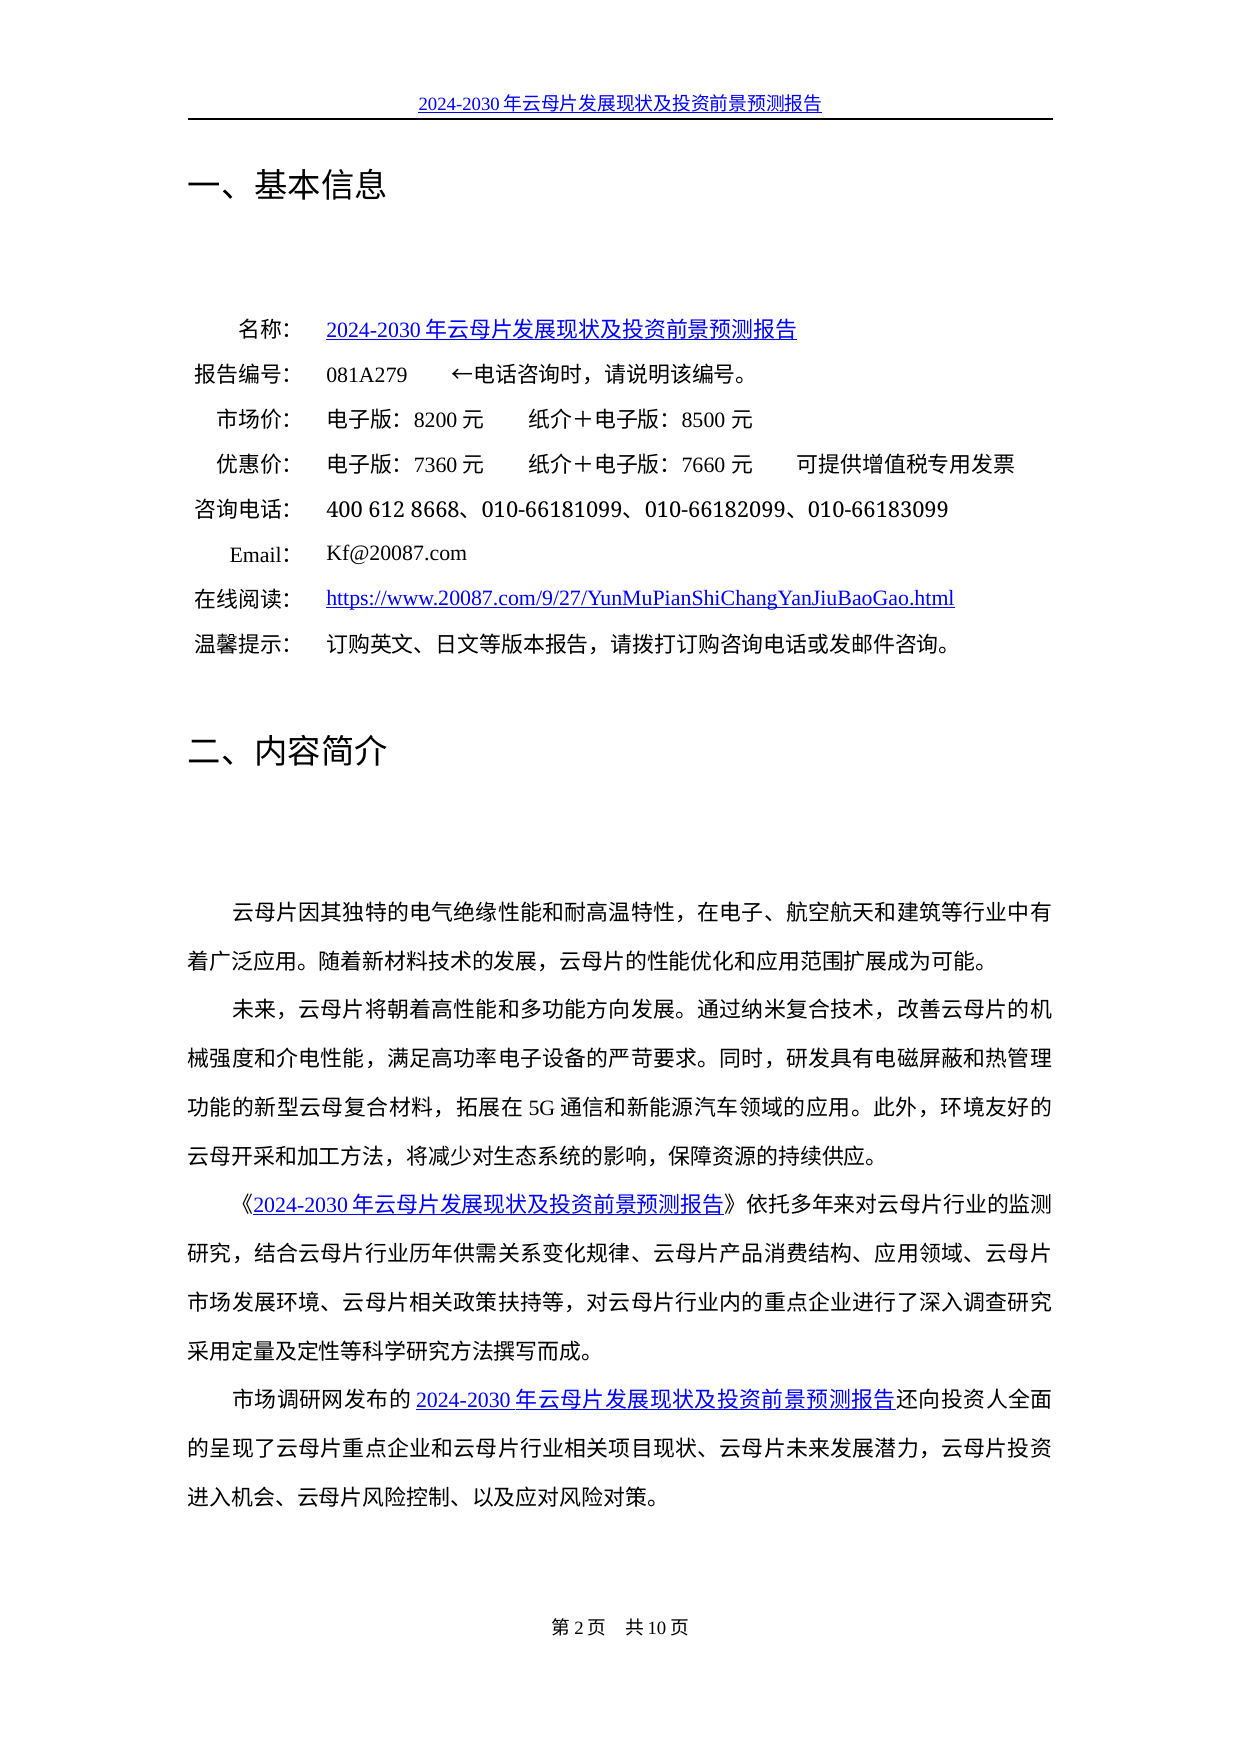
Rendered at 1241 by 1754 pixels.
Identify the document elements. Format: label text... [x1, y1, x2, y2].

table_cell 081A279 ←电话咨询时，请说明该编号。 [315, 357, 1073, 402]
table_cell 优惠价： [167, 447, 315, 492]
table_cell 电子版：8200 元 纸介＋电子版：8500 元 [315, 402, 1073, 447]
table_cell 400 612 8668、010-66181099、010-66182099、010-66183099 [315, 492, 1073, 537]
table_cell 在线阅读： [167, 582, 315, 627]
table_header 名称： [167, 312, 315, 357]
table_cell 电子版：7360 元 纸介＋电子版：7660 元 可提供增值税专用发票 [315, 447, 1073, 492]
table_cell 市场价： [167, 402, 315, 447]
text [187, 894, 1053, 1512]
table_cell [315, 582, 1073, 627]
table_cell 订购英文、日文等版本报告，请拨打订购咨询电话或发邮件咨询。 [315, 627, 1073, 672]
table_cell 报告编号： [167, 357, 315, 402]
title 一、基本信息 [187, 150, 1053, 215]
table_cell 温馨提示： [167, 627, 315, 672]
table_cell 咨询电话： [167, 492, 315, 537]
table_cell Email： [167, 537, 315, 582]
title 二、内容简介 [187, 717, 1053, 782]
table_header 2024-2030年云母片发展现状及投资前景预测报告 [315, 312, 1073, 357]
table_cell Kf@20087.com [315, 537, 1073, 582]
